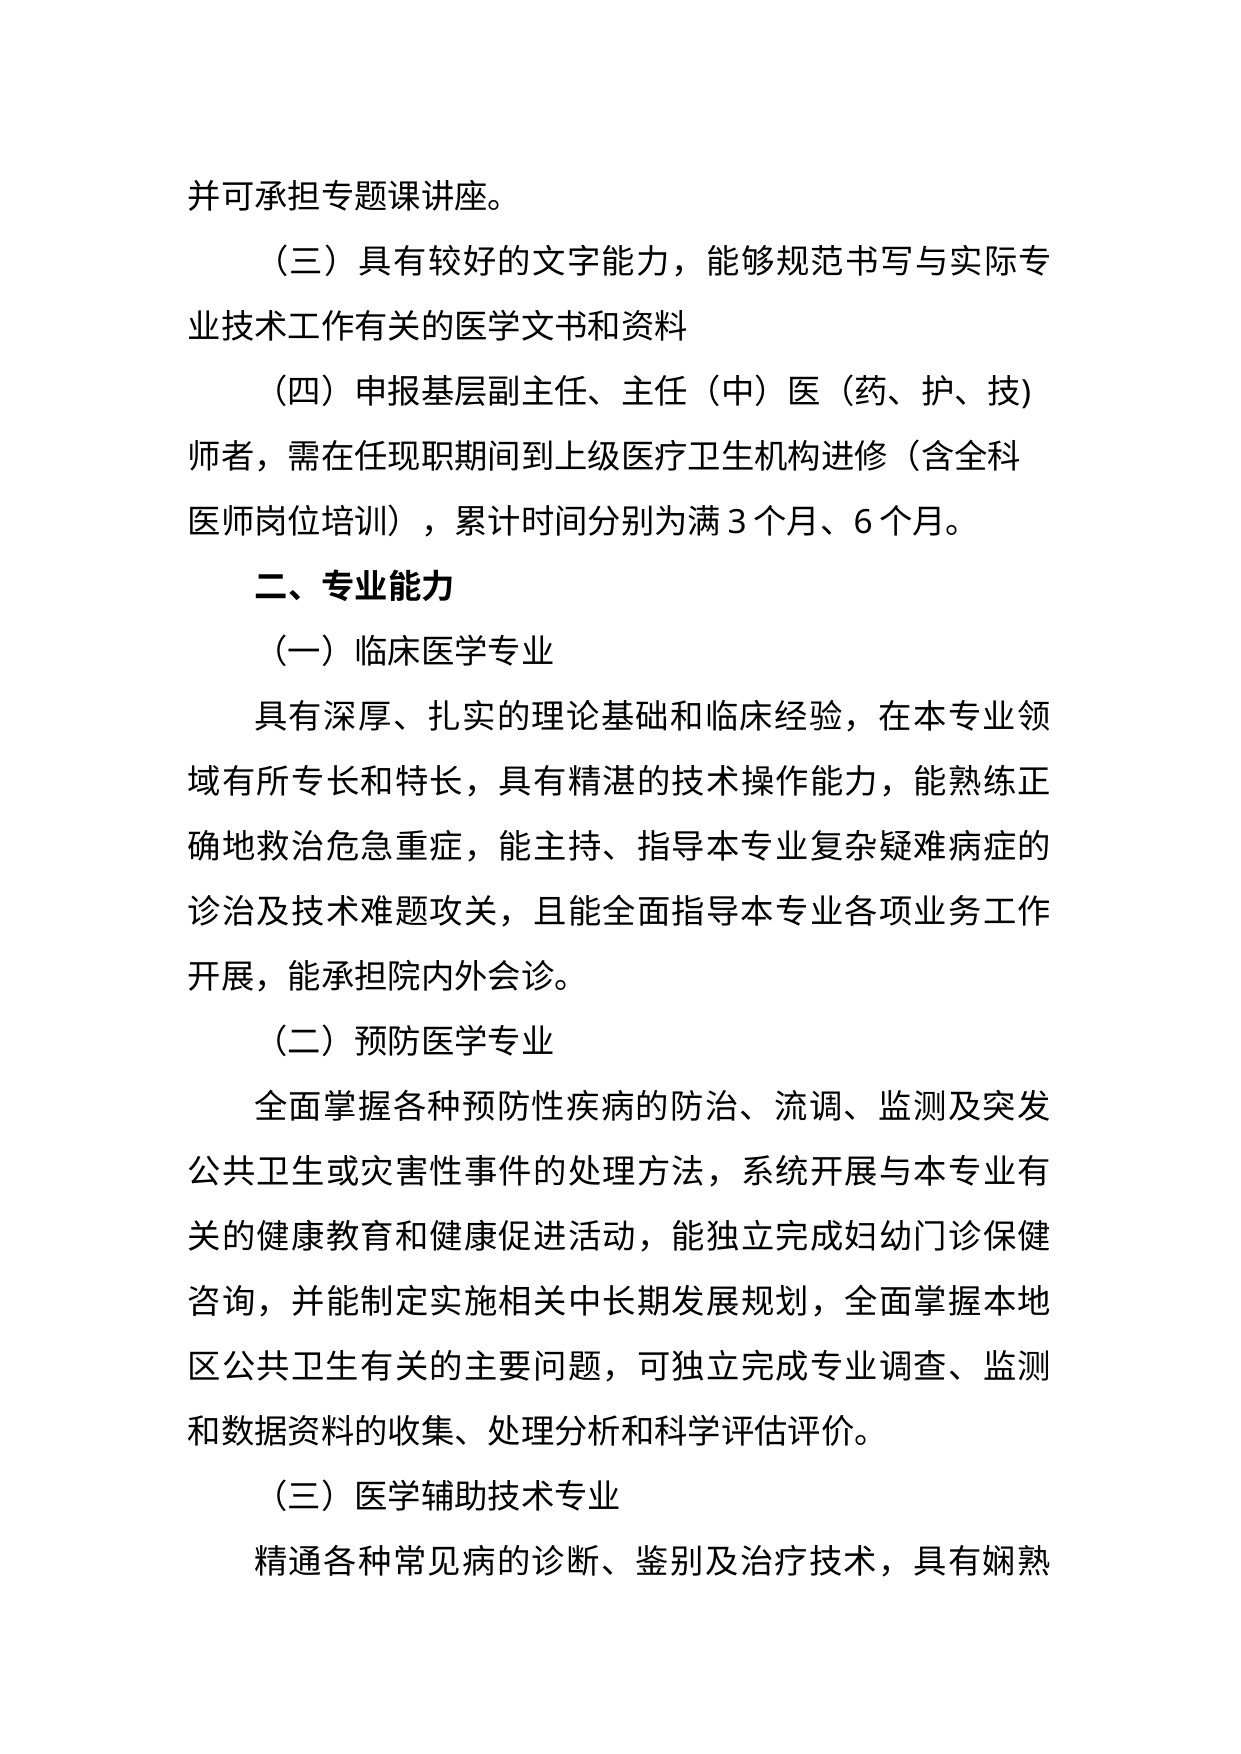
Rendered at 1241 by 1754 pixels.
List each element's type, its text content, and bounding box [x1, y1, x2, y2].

text （一）临床医学专业 [187, 617, 1053, 682]
text 二、专业能力 [187, 552, 1053, 617]
text 具有深厚、扎实的理论基础和临床经验，在本专业领域有所专长和特长，具有精湛的技术操作能力，能熟练正确地救治危急重症，能主持、指导本专业复杂疑难病症的诊治及技术难题攻关，且能全面指导本专业各项业务工作开展，能承担院内外会诊。 [187, 682, 1053, 1007]
text （四）申报基层副主任、主任（中）医（药、护、技)师者，需在任现职期间到上级医疗卫生机构进修（含全科医师岗位培训），累计时间分别为满3个月、6个月。 [187, 357, 1053, 552]
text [187, 1527, 1053, 1592]
text （三）医学辅助技术专业 [187, 1462, 1053, 1527]
list 预防医学专业 [187, 1007, 1053, 1072]
text 全面掌握各种预防性疾病的防治、流调、监测及突发公共卫生或灾害性事件的处理方法，系统开展与本专业有关的健康教育和健康促进活动，能独立完成妇幼门诊保健咨询，并能制定实施相关中长期发展规划，全面掌握本地区公共卫生有关的主要问题，可独立完成专业调查、监测和数据资料的收集、处理分析和科学评估评价。 [187, 1072, 1053, 1462]
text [187, 162, 1053, 227]
text （三）具有较好的文字能力，能够规范书写与实际专业技术工作有关的医学文书和资料 [187, 227, 1053, 357]
